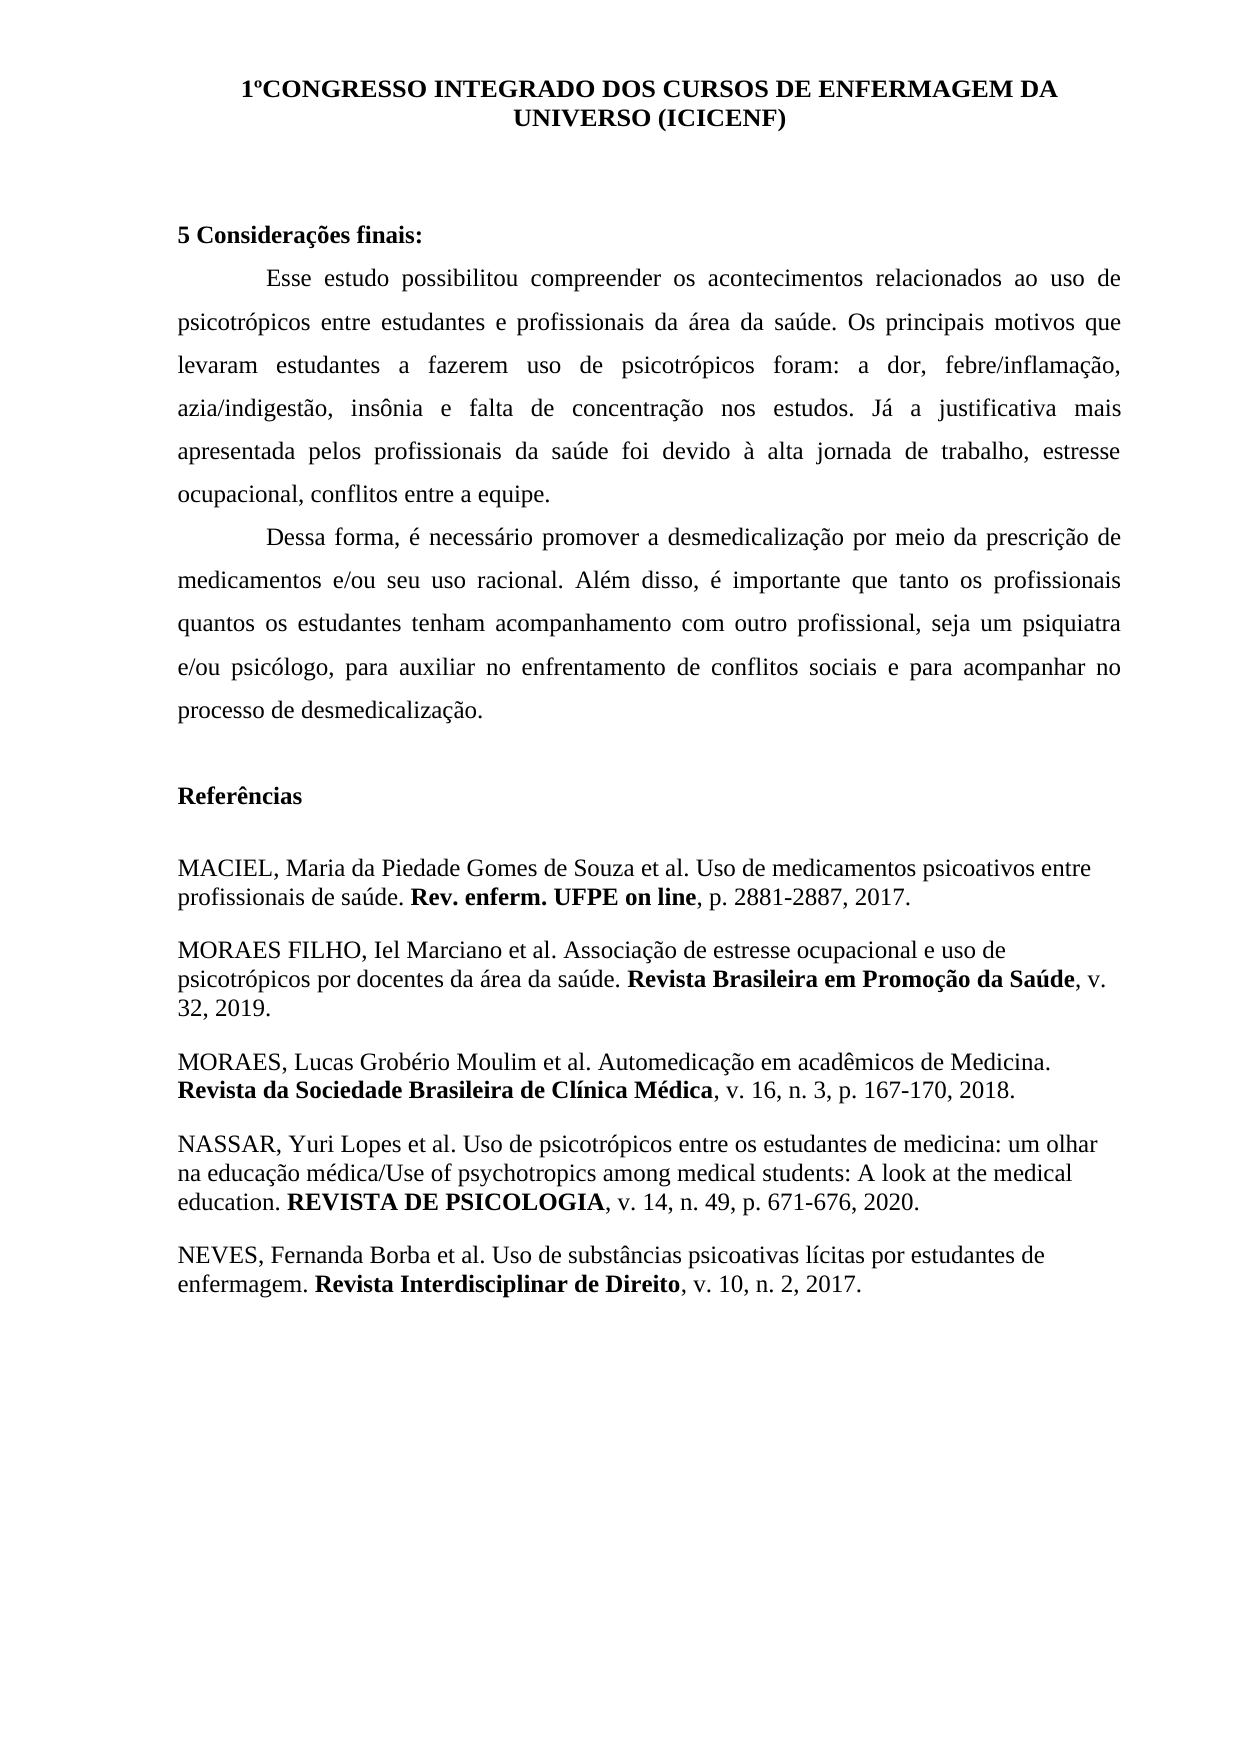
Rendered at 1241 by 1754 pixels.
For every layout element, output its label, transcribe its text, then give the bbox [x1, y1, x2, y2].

text Referências [177, 781, 1122, 810]
text MACIEL, Maria da Piedade Gomes de Souza et al. Uso de medicamentos psicoativos entre profissionais de saúde. Rev. enferm. UFPE on line, p. 2881-2887, 2017. [177, 853, 1122, 910]
text 5 Considerações finais: [177, 220, 1122, 249]
text NEVES, Fernanda Borba et al. Uso de substâncias psicoativas lícitas por estudantes de enfermagem. Revista Interdisciplinar de Direito, v. 10, n. 2, 2017. [177, 1240, 1122, 1298]
text MORAES, Lucas Grobério Moulim et al. Automedicação em acadêmicos de Medicina. Revista da Sociedade Brasileira de Clínica Médica, v. 16, n. 3, p. 167-170, 2018. [177, 1047, 1122, 1104]
text NASSAR, Yuri Lopes et al. Uso de psicotrópicos entre os estudantes de medicina: um olhar na educação médica/Use of psychotropics among medical students: A look at the medical education. REVISTA DE PSICOLOGIA, v. 14, n. 49, p. 671-676, 2020. [177, 1129, 1122, 1215]
text Dessa forma, é necessário promover a desmedicalização por meio da prescrição de medicamentos e/ou seu uso racional. Além disso, é importante que tanto os profissionais quantos os estudantes tenham acompanhamento com outro profissional, seja um psiquiatra e/ou psicólogo, para auxiliar no enfrentamento de conflitos sociais e para acompanhar no processo de desmedicalização. [177, 522, 1122, 723]
text MORAES FILHO, Iel Marciano et al. Associação de estresse ocupacional e uso de psicotrópicos por docentes da área da saúde. Revista Brasileira em Promoção da Saúde, v. 32, 2019. [177, 935, 1122, 1022]
text Esse estudo possibilitou compreender os acontecimentos relacionados ao uso de psicotrópicos entre estudantes e profissionais da área da saúde. Os principais motivos que levaram estudantes a fazerem uso de psicotrópicos foram: a dor, febre/inflamação, azia/indigestão, insônia e falta de concentração nos estudos. Já a justificativa mais apresentada pelos profissionais da saúde foi devido à alta jornada de trabalho, estresse ocupacional, conflitos entre a equipe. [177, 263, 1122, 508]
